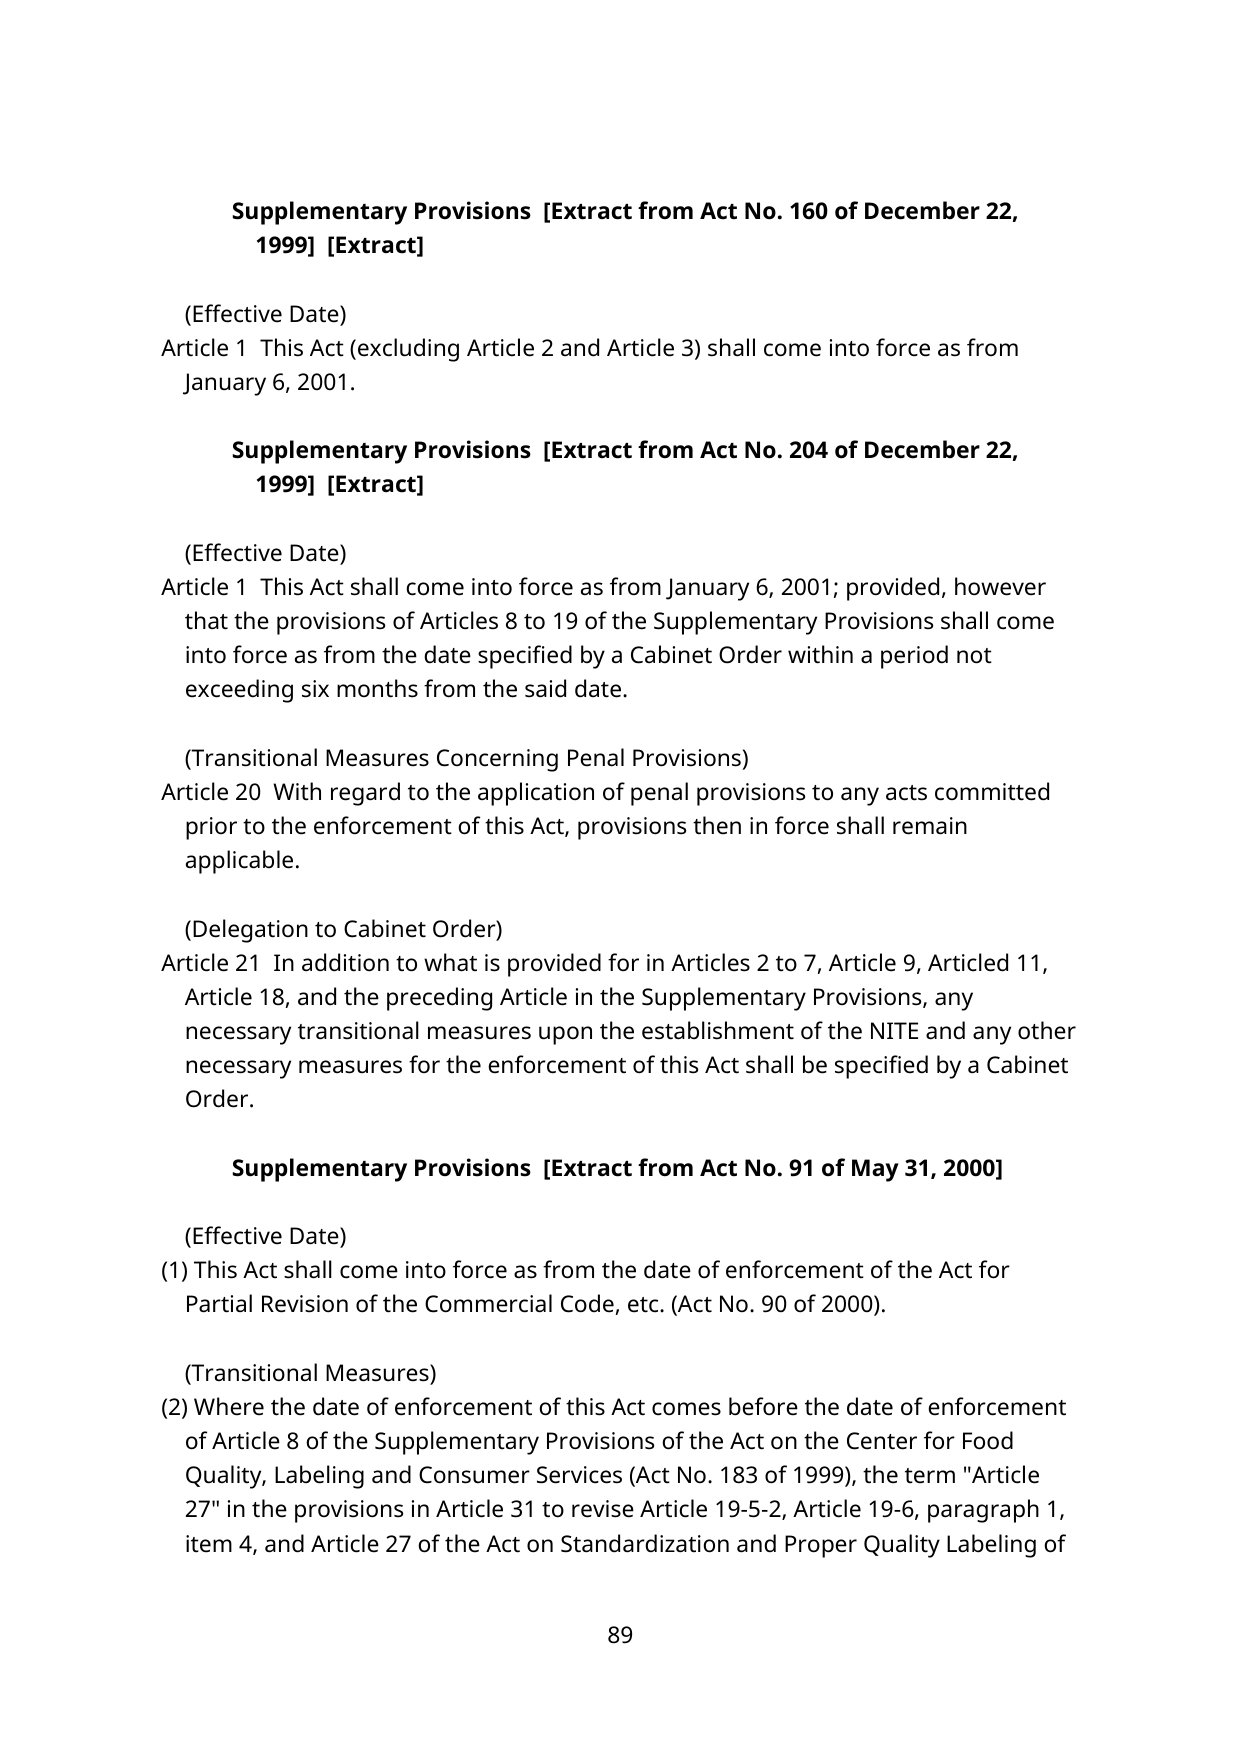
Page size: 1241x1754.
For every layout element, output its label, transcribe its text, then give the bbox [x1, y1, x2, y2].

text Article 1 This Act (excluding Article 2 and Article 3) shall come into force as from January 6, 2001. [161, 330, 1079, 399]
text Supplementary Provisions [Extract from Act No. 160 of December 22, 1999] [Extract] [230, 194, 1079, 262]
text (Effective Date) [184, 1219, 1079, 1253]
text (Transitional Measures Concerning Penal Provisions) [184, 740, 1079, 774]
text Article 1 This Act shall come into force as from January 6, 2001; provided, however that the provisions of Articles 8 to 19 of the Supplementary Provisions shall come into force as from the date specified by a Cabinet Order within a period not exceeding six months from the said date. [161, 569, 1079, 706]
text (Delegation to Cabinet Order) [184, 911, 1079, 945]
text Article 20 With regard to the application of penal provisions to any acts committed prior to the enforcement of this Act, provisions then in force shall remain applicable. [161, 774, 1079, 877]
text (Effective Date) [184, 296, 1079, 330]
text Article 21 In addition to what is provided for in Articles 2 to 7, Article 9, Articled 11, Article 18, and the preceding Article in the Supplementary Provisions, any necessary transitional measures upon the establishment of the NITE and any other necessary measures for the enforcement of this Act shall be specified by a Cabinet Order. [161, 945, 1079, 1116]
text (Effective Date) [184, 535, 1079, 569]
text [161, 1389, 1079, 1560]
text (1) This Act shall come into force as from the date of enforcement of the Act for Partial Revision of the Commercial Code, etc. (Act No. 90 of 2000). [161, 1253, 1079, 1321]
text (Transitional Measures) [184, 1355, 1079, 1389]
text Supplementary Provisions [Extract from Act No. 91 of May 31, 2000] [230, 1150, 1079, 1184]
text Supplementary Provisions [Extract from Act No. 204 of December 22, 1999] [Extract] [230, 433, 1079, 501]
